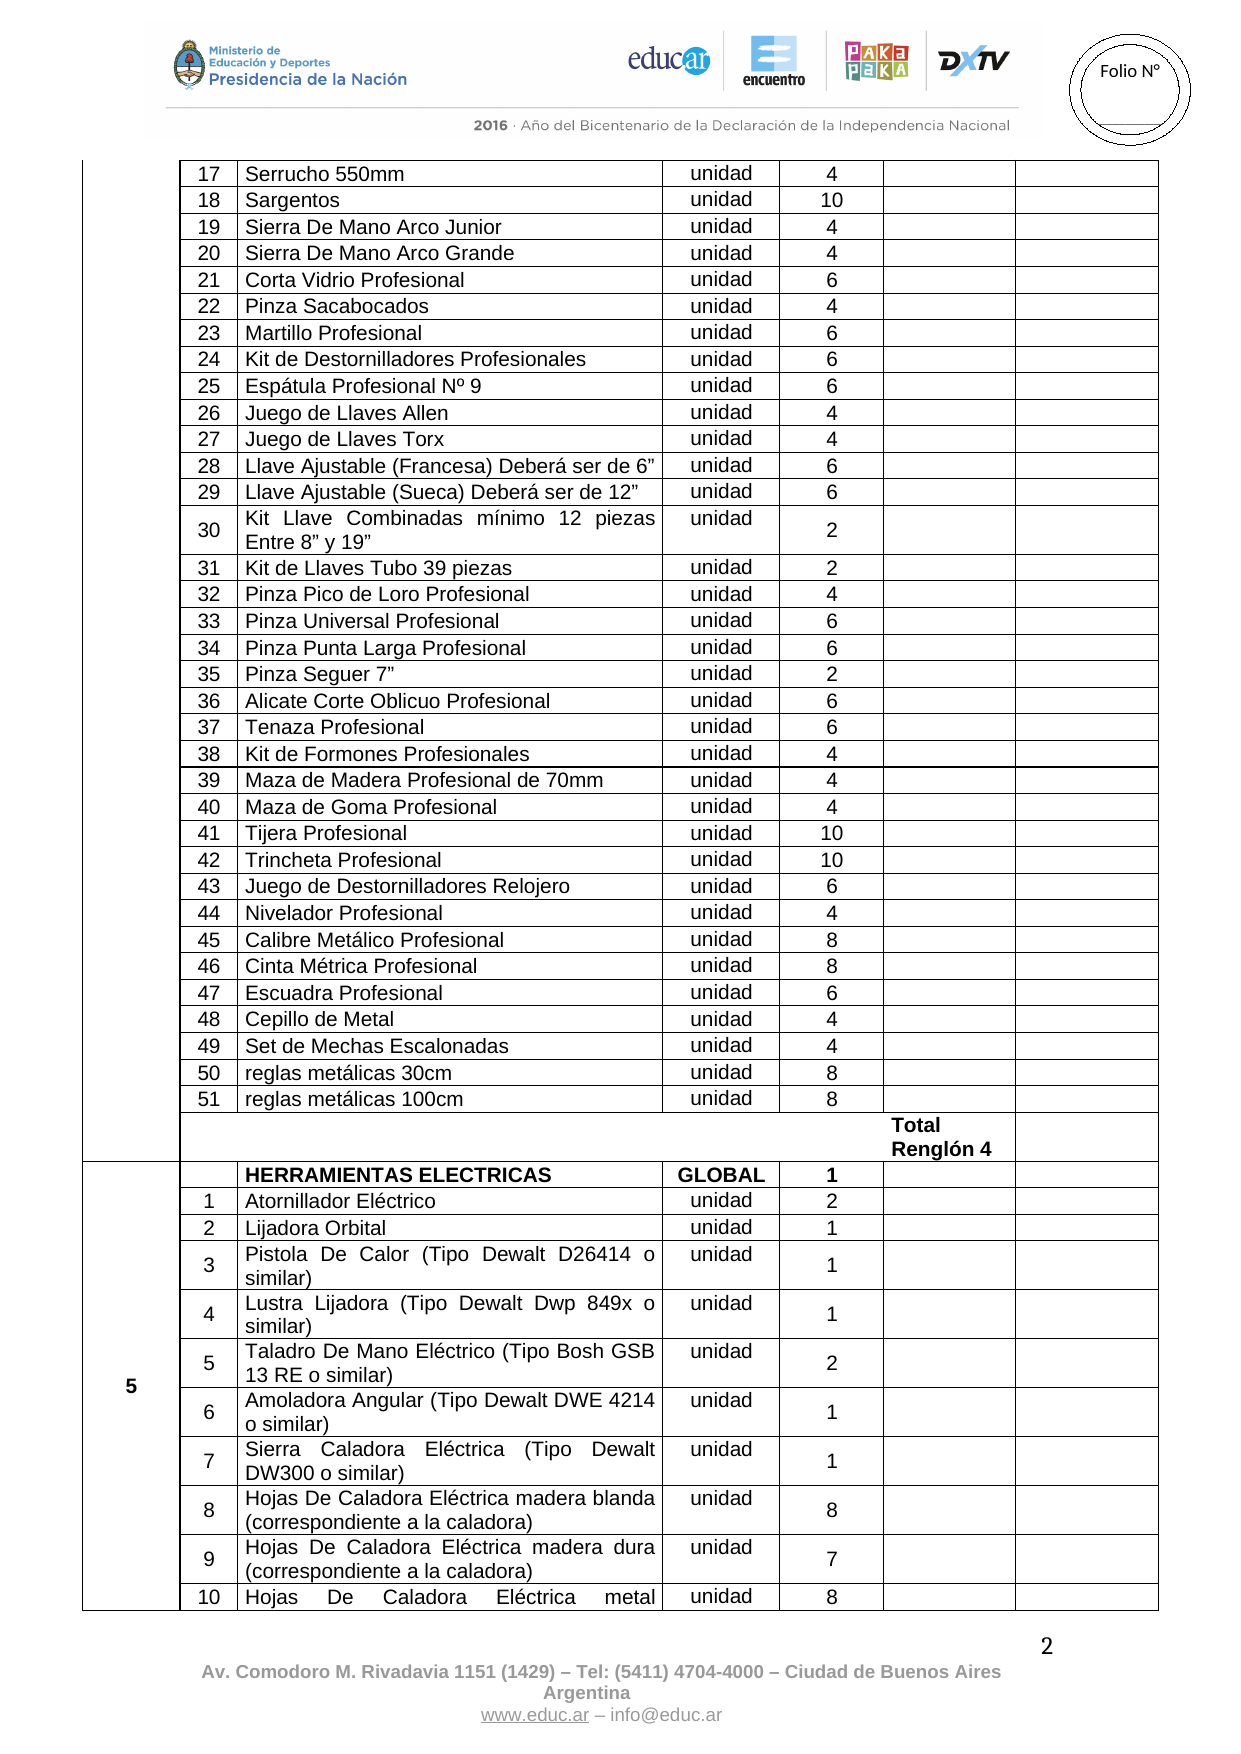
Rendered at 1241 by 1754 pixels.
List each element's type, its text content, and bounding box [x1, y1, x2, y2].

table_cell [884, 1033, 1015, 1058]
table_cell unidad [663, 1388, 779, 1436]
table_cell Pinza Punta Larga Profesional [238, 635, 662, 660]
table_cell Kit Llave Combinadas mínimo 12 piezas Entre 8” y 19” [238, 506, 662, 554]
table_cell [1016, 821, 1158, 846]
table_cell 1 [780, 1162, 883, 1187]
table_cell 4 [780, 214, 883, 239]
table_cell 6 [780, 688, 883, 713]
table_cell unidad [663, 688, 779, 713]
table_cell [181, 1113, 238, 1161]
table_cell unidad [663, 661, 779, 687]
table_cell 8 [780, 1584, 883, 1609]
table_cell [1016, 347, 1158, 372]
table_cell Pinza Sacabocados [238, 294, 662, 319]
table_cell [181, 1162, 237, 1187]
table_cell 23 [181, 320, 237, 346]
table_cell unidad [663, 581, 779, 607]
table_cell [884, 161, 1015, 186]
table_cell GLOBAL [663, 1162, 779, 1187]
table_cell Amoladora Angular (Tipo Dewalt DWE 4214 o similar) [238, 1388, 662, 1436]
table_cell unidad [663, 187, 779, 213]
table_cell [884, 1086, 1015, 1112]
table_cell 2 [780, 506, 883, 554]
table_cell 8 [780, 1086, 883, 1112]
table_cell Lijadora Orbital [238, 1215, 662, 1240]
table_cell 6 [780, 347, 883, 372]
table_cell [884, 214, 1015, 239]
table_cell [1016, 161, 1158, 186]
table_cell [884, 821, 1015, 846]
table_cell 21 [181, 267, 237, 292]
table_cell [884, 847, 1015, 873]
table_cell unidad [663, 741, 779, 766]
table_cell Hojas De Caladora Eléctrica madera dura (correspondiente a la caladora) [238, 1535, 662, 1583]
table_cell unidad [663, 900, 779, 926]
table_cell 22 [181, 294, 237, 319]
table_cell Cepillo de Metal [238, 1006, 662, 1032]
table_cell unidad [663, 479, 779, 505]
table_cell [1016, 1388, 1158, 1436]
table_cell [1016, 187, 1158, 213]
table_cell Tijera Profesional [238, 821, 662, 846]
table_cell 4 [181, 1290, 237, 1338]
table_cell [884, 320, 1015, 346]
table_cell unidad [663, 1535, 779, 1583]
table_cell [1016, 1006, 1158, 1032]
table_cell [1016, 1584, 1158, 1609]
table_cell Corta Vidrio Profesional [238, 267, 662, 292]
table_cell 36 [181, 688, 237, 713]
table_cell 10 [181, 1584, 237, 1609]
table_cell [884, 400, 1015, 425]
table_cell 3 [181, 1241, 237, 1289]
table_cell 8 [780, 1486, 883, 1534]
table_cell 50 [181, 1060, 237, 1085]
table_cell [1016, 1486, 1158, 1534]
table_cell 25 [181, 373, 237, 399]
table_cell [884, 927, 1015, 952]
table_cell unidad [663, 555, 779, 580]
table_cell Maza de Madera Profesional de 70mm [238, 768, 662, 793]
table_cell 10 [780, 847, 883, 873]
table_cell unidad [663, 1486, 779, 1534]
table_cell 4 [780, 741, 883, 766]
table_cell unidad [663, 1086, 779, 1112]
table_cell unidad [663, 1188, 779, 1214]
table_cell [1016, 1437, 1158, 1485]
table_cell Nivelador Profesional [238, 900, 662, 926]
table_cell unidad [663, 267, 779, 292]
table_cell reglas metálicas 30cm [238, 1060, 662, 1085]
table_cell 6 [780, 373, 883, 399]
table_cell unidad [663, 506, 779, 554]
table_cell [884, 426, 1015, 452]
table_cell Llave Ajustable (Sueca) Deberá ser de 12” [238, 479, 662, 505]
table_cell 38 [181, 741, 237, 766]
table_cell 41 [181, 821, 237, 846]
table_cell 9 [181, 1535, 237, 1583]
table_cell 47 [181, 980, 237, 1005]
table_cell 6 [780, 608, 883, 633]
table_cell [1016, 900, 1158, 926]
table_cell [884, 267, 1015, 292]
table_cell Juego de Llaves Torx [238, 426, 662, 452]
table_cell unidad [663, 161, 779, 186]
table_cell unidad [663, 821, 779, 846]
table_cell 10 [780, 821, 883, 846]
table_cell 4 [780, 161, 883, 186]
table_cell 18 [181, 187, 237, 213]
table_cell 20 [181, 240, 237, 266]
table_cell 4 [780, 240, 883, 266]
table_cell unidad [663, 874, 779, 899]
table_cell 48 [181, 1006, 237, 1032]
table_cell unidad [663, 1033, 779, 1058]
table_cell 34 [181, 635, 237, 660]
table_cell [884, 980, 1015, 1005]
table_cell 4 [780, 1033, 883, 1058]
table_cell 37 [181, 714, 237, 740]
table_cell [1016, 294, 1158, 319]
table_cell [1016, 555, 1158, 580]
table_cell Pinza Seguer 7” [238, 661, 662, 687]
table_cell Sargentos [238, 187, 662, 213]
table_cell [1016, 1241, 1158, 1289]
table_cell 4 [780, 581, 883, 607]
table_cell 19 [181, 214, 237, 239]
table_cell Trincheta Profesional [238, 847, 662, 873]
table_cell [884, 1584, 1015, 1609]
table_cell unidad [663, 373, 779, 399]
table_cell 10 [780, 187, 883, 213]
table_cell 1 [780, 1215, 883, 1240]
table_cell [884, 953, 1015, 979]
table_cell [1016, 688, 1158, 713]
table_cell Sierra De Mano Arco Grande [238, 240, 662, 266]
table_cell 5 [83, 1162, 179, 1609]
table_cell 6 [780, 635, 883, 660]
table_cell [884, 453, 1015, 478]
table_cell [884, 1388, 1015, 1436]
table_cell 1 [780, 1241, 883, 1289]
table_cell [884, 1241, 1015, 1289]
table_cell unidad [663, 953, 779, 979]
table_cell 42 [181, 847, 237, 873]
table_cell Espátula Profesional Nº 9 [238, 373, 662, 399]
table_cell [884, 900, 1015, 926]
table_cell 27 [181, 426, 237, 452]
table_cell [1016, 1535, 1158, 1583]
table_cell [1016, 847, 1158, 873]
table_cell [884, 635, 1015, 660]
table_cell unidad [663, 294, 779, 319]
table_cell Sierra Caladora Eléctrica (Tipo Dewalt DW300 o similar) [238, 1437, 662, 1485]
table_cell [884, 1437, 1015, 1485]
table_cell 33 [181, 608, 237, 633]
table_cell [1016, 426, 1158, 452]
table_cell unidad [663, 1006, 779, 1032]
table_cell 32 [181, 581, 237, 607]
table_cell [1016, 453, 1158, 478]
table_cell [1016, 400, 1158, 425]
table_cell [1016, 1290, 1158, 1338]
table_cell [884, 661, 1015, 687]
table_cell 35 [181, 661, 237, 687]
table_cell 4 [780, 1006, 883, 1032]
table_cell 4 [780, 794, 883, 819]
table_cell 39 [181, 768, 237, 793]
table_cell Maza de Goma Profesional [238, 794, 662, 819]
table_cell [1016, 240, 1158, 266]
table_cell Hojas De Caladora Eléctrica madera blanda (correspondiente a la caladora) [238, 1486, 662, 1534]
table_cell unidad [663, 608, 779, 633]
table_cell [884, 741, 1015, 766]
table_cell 40 [181, 794, 237, 819]
table_cell 2 [780, 1339, 883, 1387]
table_cell 8 [181, 1486, 237, 1534]
table_cell 4 [780, 900, 883, 926]
table_cell [884, 294, 1015, 319]
table_cell [884, 1162, 1015, 1187]
table_cell 6 [780, 980, 883, 1005]
table_cell unidad [663, 1437, 779, 1485]
table_cell [884, 1215, 1015, 1240]
table_cell 4 [780, 426, 883, 452]
table_cell unidad [663, 1290, 779, 1338]
table_cell 6 [780, 479, 883, 505]
table_cell unidad [663, 320, 779, 346]
table_cell [884, 794, 1015, 819]
table_cell 8 [780, 927, 883, 952]
table_cell [1016, 661, 1158, 687]
table_cell 31 [181, 555, 237, 580]
table_cell Juego de Destornilladores Relojero [238, 874, 662, 899]
table_cell [1016, 953, 1158, 979]
table_cell 45 [181, 927, 237, 952]
table_cell [1016, 320, 1158, 346]
table_cell 6 [780, 320, 883, 346]
table_cell 2 [780, 661, 883, 687]
table_cell [884, 373, 1015, 399]
table_cell 8 [780, 953, 883, 979]
picture [143, 20, 1043, 139]
table_cell [884, 608, 1015, 633]
table_cell [884, 1188, 1015, 1214]
table_cell Pinza Pico de Loro Profesional [238, 581, 662, 607]
table_cell [1016, 874, 1158, 899]
table_cell [884, 874, 1015, 899]
table_cell Set de Mechas Escalonadas [238, 1033, 662, 1058]
table_cell 4 [780, 400, 883, 425]
table_cell reglas metálicas 100cm [238, 1086, 662, 1112]
table_cell Juego de Llaves Allen [238, 400, 662, 425]
table_cell [884, 1486, 1015, 1534]
table_cell 1 [780, 1388, 883, 1436]
table_cell HERRAMIENTAS ELECTRICAS [238, 1162, 662, 1187]
table_cell [884, 1060, 1015, 1085]
table_cell [884, 581, 1015, 607]
table_cell 26 [181, 400, 237, 425]
table_cell [1016, 214, 1158, 239]
table_cell Total Renglón 4 [884, 1113, 1015, 1161]
table_cell [238, 1113, 663, 1161]
table_cell unidad [663, 980, 779, 1005]
table_cell [1016, 267, 1158, 292]
table_cell 24 [181, 347, 237, 372]
table_cell [1016, 1113, 1158, 1161]
table_cell 17 [181, 161, 237, 186]
table_cell [1016, 1162, 1158, 1187]
table_cell unidad [663, 453, 779, 478]
table_cell Escuadra Profesional [238, 980, 662, 1005]
table_cell 2 [780, 555, 883, 580]
table_cell [884, 1290, 1015, 1338]
table_cell 2 [780, 1188, 883, 1214]
table_cell [1016, 1033, 1158, 1058]
table_cell Cinta Métrica Profesional [238, 953, 662, 979]
table_cell [884, 555, 1015, 580]
table_cell unidad [663, 927, 779, 952]
table_cell [663, 1113, 780, 1161]
table_cell [884, 714, 1015, 740]
table_cell unidad [663, 1215, 779, 1240]
table_cell Kit de Llaves Tubo 39 piezas [238, 555, 662, 580]
table_cell 29 [181, 479, 237, 505]
table_cell [83, 1112, 179, 1161]
table_cell [884, 479, 1015, 505]
table_cell [884, 1006, 1015, 1032]
table_cell [884, 688, 1015, 713]
table_cell [884, 1339, 1015, 1387]
table_cell 43 [181, 874, 237, 899]
table_cell 8 [780, 1060, 883, 1085]
table_cell [1016, 1086, 1158, 1112]
table_cell 7 [780, 1535, 883, 1583]
table_cell Kit de Destornilladores Profesionales [238, 347, 662, 372]
table_cell 6 [181, 1388, 237, 1436]
table_cell Calibre Metálico Profesional [238, 927, 662, 952]
table_cell 30 [181, 506, 237, 554]
table_cell unidad [663, 400, 779, 425]
table_cell unidad [663, 1060, 779, 1085]
table_cell 4 [780, 294, 883, 319]
table_cell unidad [663, 240, 779, 266]
table_cell 6 [780, 874, 883, 899]
table_cell Tenaza Profesional [238, 714, 662, 740]
table_cell unidad [663, 635, 779, 660]
table_cell [1016, 581, 1158, 607]
table_cell 1 [181, 1188, 237, 1214]
table_cell 51 [181, 1086, 237, 1112]
table_cell 1 [780, 1290, 883, 1338]
table_cell 49 [181, 1033, 237, 1058]
table_cell 28 [181, 453, 237, 478]
table_cell Kit de Formones Profesionales [238, 741, 662, 766]
table_cell Alicate Corte Oblicuo Profesional [238, 688, 662, 713]
table_cell unidad [663, 1584, 779, 1609]
table_cell 46 [181, 953, 237, 979]
table_cell [1016, 1339, 1158, 1387]
table_cell [1016, 1060, 1158, 1085]
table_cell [238, 1584, 662, 1609]
table_cell 6 [780, 453, 883, 478]
table_cell [1016, 1215, 1158, 1240]
table_cell [884, 1535, 1015, 1583]
table_cell [1016, 927, 1158, 952]
table_cell [780, 1113, 884, 1161]
table_cell 7 [181, 1437, 237, 1485]
table_cell Taladro De Mano Eléctrico (Tipo Bosh GSB 13 RE o similar) [238, 1339, 662, 1387]
table_cell unidad [663, 1241, 779, 1289]
table_cell 5 [181, 1339, 237, 1387]
table_cell Serrucho 550mm [238, 161, 662, 186]
table_cell [1016, 980, 1158, 1005]
table_cell unidad [663, 426, 779, 452]
table_cell 6 [780, 714, 883, 740]
table_cell [884, 506, 1015, 554]
table_cell Sierra De Mano Arco Junior [238, 214, 662, 239]
table_cell 44 [181, 900, 237, 926]
table_cell unidad [663, 1339, 779, 1387]
table_cell 2 [181, 1215, 237, 1240]
table_cell unidad [663, 714, 779, 740]
table_cell unidad [663, 847, 779, 873]
table_cell [1016, 635, 1158, 660]
table_cell [1016, 1188, 1158, 1214]
table_cell 1 [780, 1437, 883, 1485]
table_cell [1016, 506, 1158, 554]
table_cell unidad [663, 347, 779, 372]
table_cell [1016, 608, 1158, 633]
table_cell [1016, 768, 1158, 793]
table_cell 6 [780, 267, 883, 292]
table_cell [884, 187, 1015, 213]
table_cell Pistola De Calor (Tipo Dewalt D26414 o similar) [238, 1241, 662, 1289]
table_cell Atornillador Eléctrico [238, 1188, 662, 1214]
table_cell unidad [663, 794, 779, 819]
table_cell Llave Ajustable (Francesa) Deberá ser de 6” [238, 453, 662, 478]
table_cell [1016, 373, 1158, 399]
table_cell Lustra Lijadora (Tipo Dewalt Dwp 849x o similar) [238, 1290, 662, 1338]
table_cell [884, 240, 1015, 266]
table_cell [1016, 794, 1158, 819]
table_cell Martillo Profesional [238, 320, 662, 346]
table_cell [884, 768, 1015, 793]
table_cell [1016, 741, 1158, 766]
table_cell unidad [663, 214, 779, 239]
table_cell [884, 347, 1015, 372]
table_cell 4 [780, 768, 883, 793]
table_cell unidad [663, 768, 779, 793]
table_cell Pinza Universal Profesional [238, 608, 662, 633]
table_cell [1016, 479, 1158, 505]
table_cell [1016, 714, 1158, 740]
